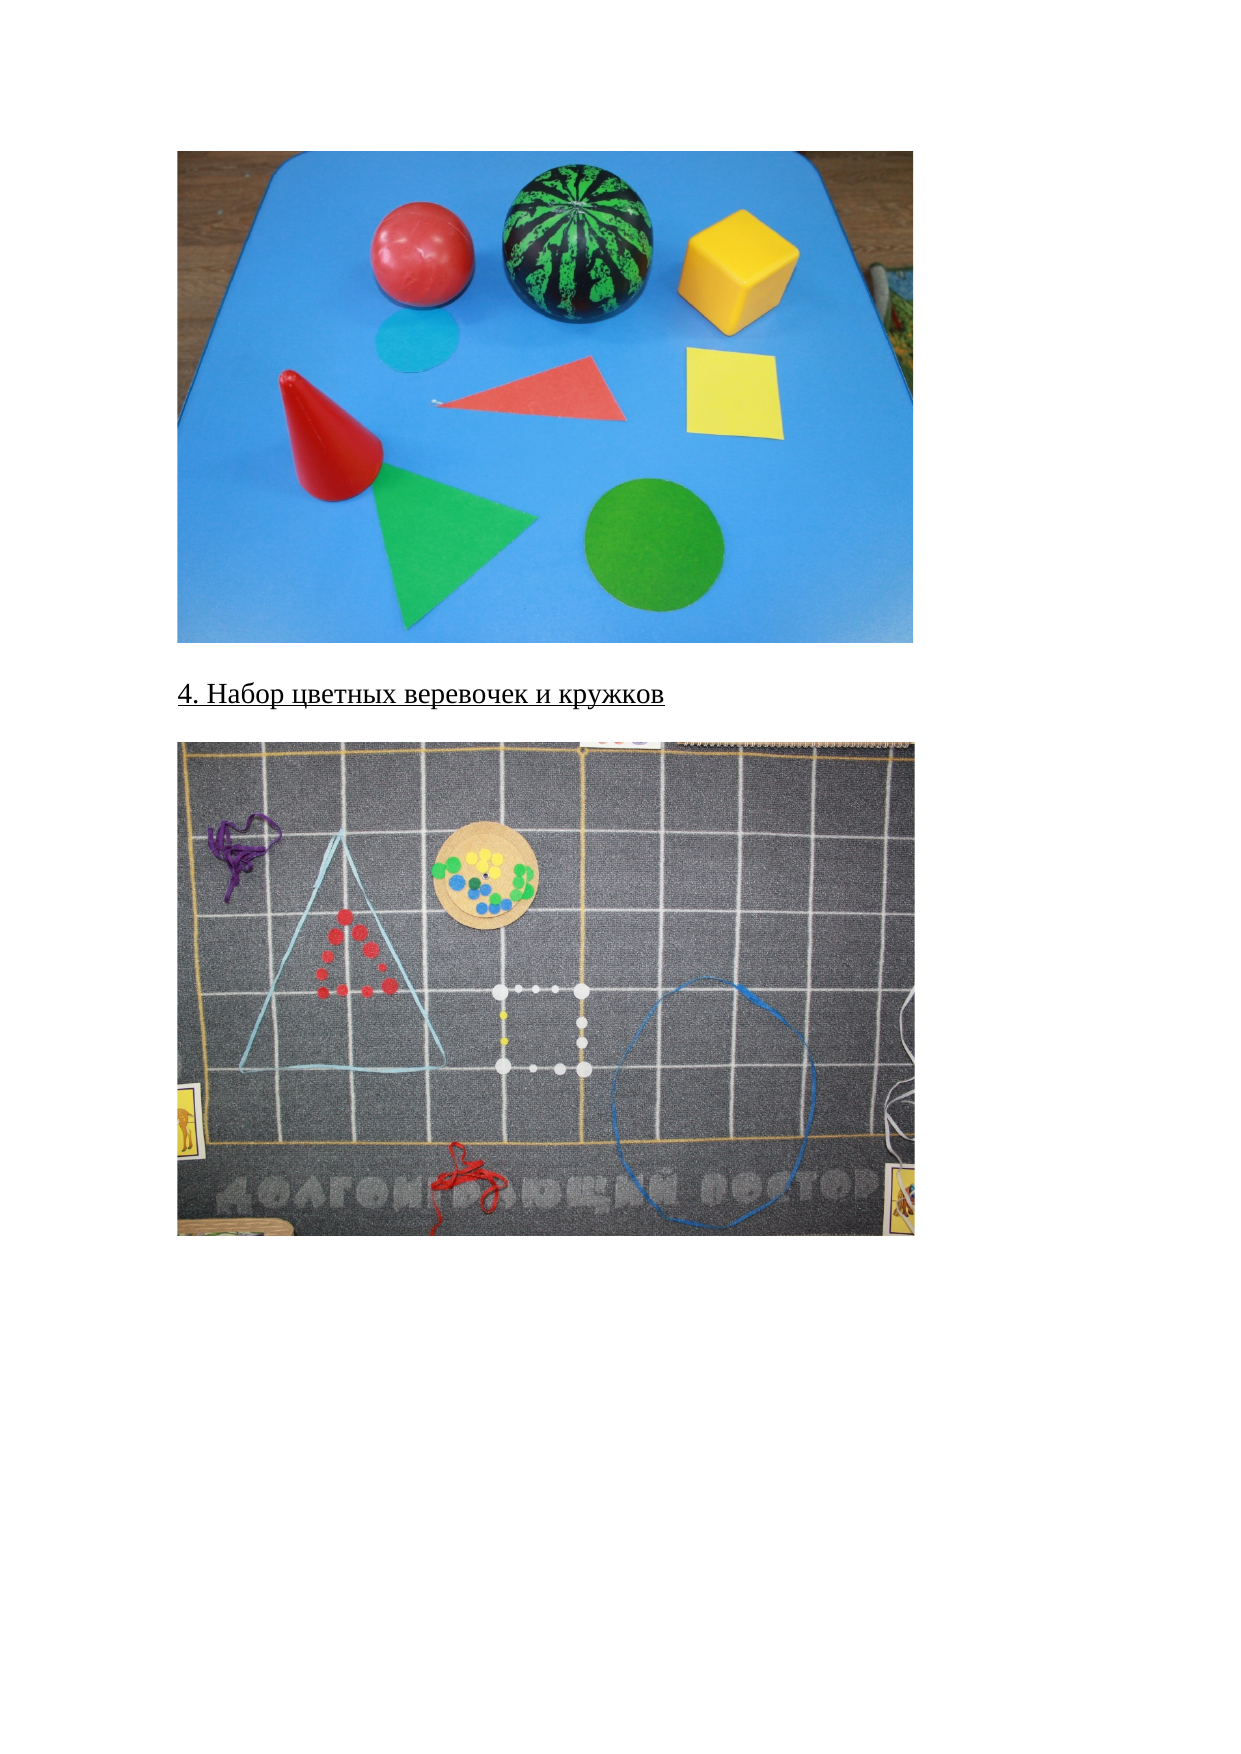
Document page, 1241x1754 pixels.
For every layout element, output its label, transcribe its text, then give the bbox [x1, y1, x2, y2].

picture [177, 151, 914, 643]
text 4. Набор цветных веревочек и кружков [177, 676, 1152, 709]
picture [177, 742, 915, 1236]
